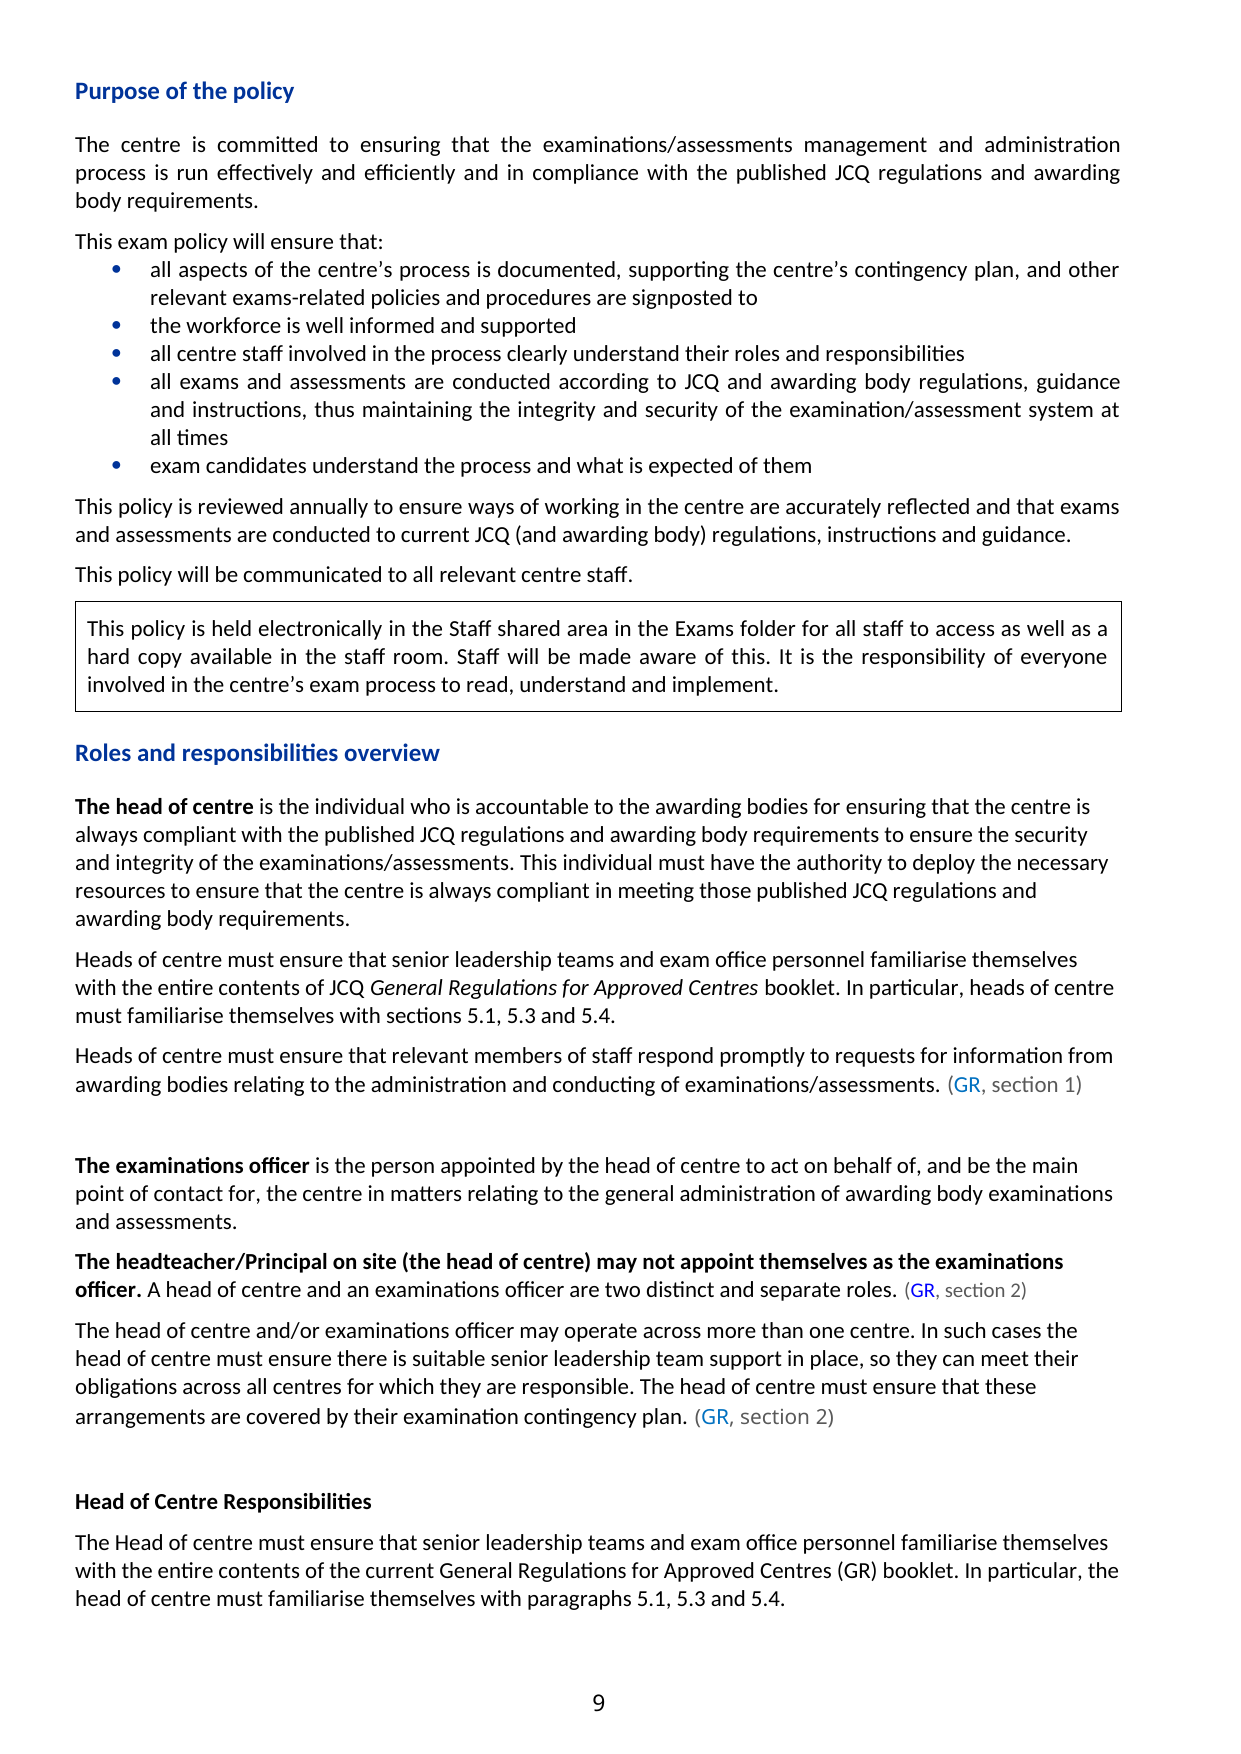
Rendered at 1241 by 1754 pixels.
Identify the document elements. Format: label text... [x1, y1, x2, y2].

text The centre is committed to ensuring that the examinations/assessments management and administration process is run effectively and efficiently and in compliance with the published JCQ regulations and awarding body requirements. [75, 131, 1122, 214]
list exam candidates understand the process and what is expected of them [112, 451, 1122, 479]
text The headteacher/Principal on site (the head of centre) may not appoint themselves as the examinations officer. A head of centre and an examinations officer are two distinct and separate roles. (GR, section 2) [75, 1247, 1122, 1303]
text Head of Centre Responsibilities [75, 1487, 1122, 1515]
list all centre staff involved in the process clearly understand their roles and responsibilities [112, 339, 1122, 367]
list all exams and assessments are conducted according to JCQ and awarding body regulations, guidance and instructions, thus maintaining the integrity and security of the examination/assessment system at all times [112, 367, 1122, 451]
text Heads of centre must ensure that senior leadership teams and exam office personnel familiarise themselves with the entire contents of JCQ General Regulations for Approved Centres booklet. In particular, heads of centre must familiarise themselves with sections 5.1, 5.3 and 5.4. [75, 945, 1122, 1029]
text The head of centre and/or examinations officer may operate across more than one centre. In such cases the head of centre must ensure there is suitable senior leadership team support in place, so they can meet their obligations across all centres for which they are responsible. The head of centre must ensure that these arrangements are covered by their examination contingency plan. (GR, section 2) [75, 1316, 1122, 1431]
list all aspects of the centre’s process is documented, supporting the centre’s contingency plan, and other relevant exams-related policies and procedures are signposted to [112, 255, 1122, 311]
subtitle Roles and responsibilities overview [75, 737, 1122, 767]
text This policy will be communicated to all relevant centre staff. [75, 560, 1122, 588]
text This exam policy will ensure that: [75, 227, 1122, 255]
table_header This policy is held electronically in the Staff shared area in the Exams folder for all staff to access as well as a hard copy available in the staff room. Staff will be made aware of this. It is the responsibility of everyone involved in the centre’s exam process to read, understand and implement. [76, 602, 1121, 711]
text Heads of centre must ensure that relevant members of staff respond promptly to requests for information from awarding bodies relating to the administration and conducting of examinations/assessments. (GR, section 1) [75, 1042, 1122, 1098]
list the workforce is well informed and supported [112, 311, 1122, 339]
subtitle Purpose of the policy [75, 75, 1122, 106]
text This policy is reviewed annually to ensure ways of working in the centre are accurately reflected and that exams and assessments are conducted to current JCQ (and awarding body) regulations, instructions and guidance. [75, 492, 1122, 548]
text The Head of centre must ensure that senior leadership teams and exam office personnel familiarise themselves with the entire contents of the current General Regulations for Approved Centres (GR) booklet. In particular, the head of centre must familiarise themselves with paragraphs 5.1, 5.3 and 5.4. [75, 1528, 1122, 1612]
text The examinations officer is the person appointed by the head of centre to act on behalf of, and be the main point of contact for, the centre in matters relating to the general administration of awarding body examinations and assessments. [75, 1151, 1122, 1235]
text The head of centre is the individual who is accountable to the awarding bodies for ensuring that the centre is always compliant with the published JCQ regulations and awarding body requirements to ensure the security and integrity of the examinations/assessments. This individual must have the authority to deploy the necessary resources to ensure that the centre is always compliant in meeting those published JCQ regulations and awarding body requirements. [75, 792, 1122, 933]
